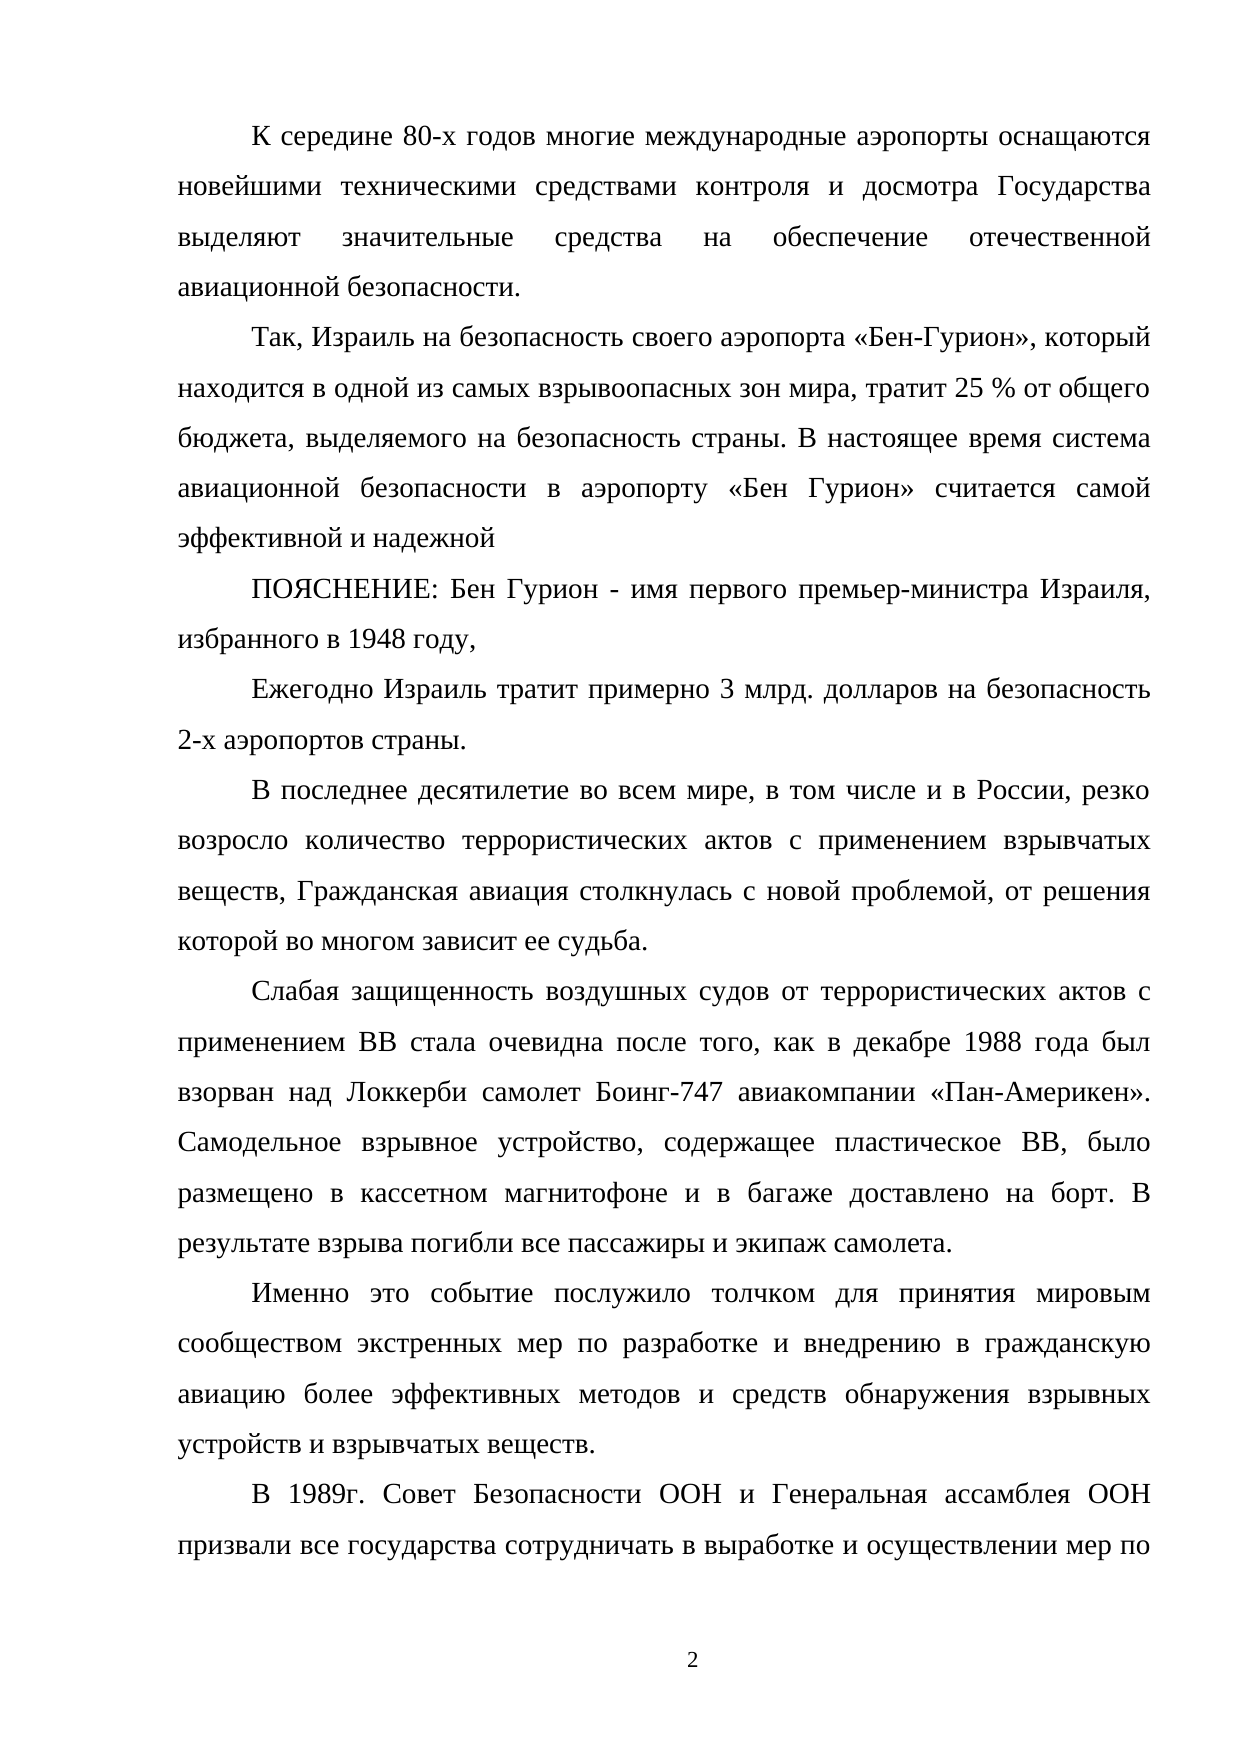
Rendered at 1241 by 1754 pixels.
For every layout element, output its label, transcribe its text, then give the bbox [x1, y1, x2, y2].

text Так, Израиль на безопасность своего аэропорта «Бен-Гурион», который находится в одной из самых взрывоопасных зон мира, тратит 25 % от общего бюджета, выделяемого на безопасность страны. В настоящее время система авиационной безопасности в аэропорту «Бен Гурион» считается самой эффективной и надежной [177, 319, 1152, 554]
text Слабая защищенность воздушных судов от террористических актов с применением ВВ стала очевидна после того, как в декабре 1988 года был взорван над Локкерби самолет Боинг-747 авиакомпании «Пан-Америкен». Самодельное взрывное устройство, содержащее пластическое ВВ, было размещено в кассетном магнитофоне и в багаже доставлено на борт. В результате взрыва погибли все пассажиры и экипаж самолета. [177, 973, 1152, 1258]
text ПОЯСНЕНИЕ: Бен Гурион - имя первого премьер-министра Израиля, избранного в 1948 году, [177, 571, 1152, 655]
text К середине 80-х годов многие международные аэропорты оснащаются новейшими техническими средствами контроля и досмотра Государства выделяют значительные средства на обеспечение отечественной авиационной безопасности. [177, 118, 1152, 303]
text Именно это событие послужило толчком для принятия мировым сообществом экстренных мер по разработке и внедрению в гражданскую авиацию более эффективных методов и средств обнаружения взрывных устройств и взрывчатых веществ. [177, 1275, 1152, 1460]
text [177, 1477, 1152, 1560]
text Ежегодно Израиль тратит примерно 3 млрд. долларов на безопасность 2-х аэропортов страны. [177, 672, 1152, 755]
text В последнее десятилетие во всем мире, в том числе и в России, резко возросло количество террористических актов с применением взрывчатых веществ, Гражданская авиация столкнулась с новой проблемой, от решения которой во многом зависит ее судьба. [177, 772, 1152, 957]
